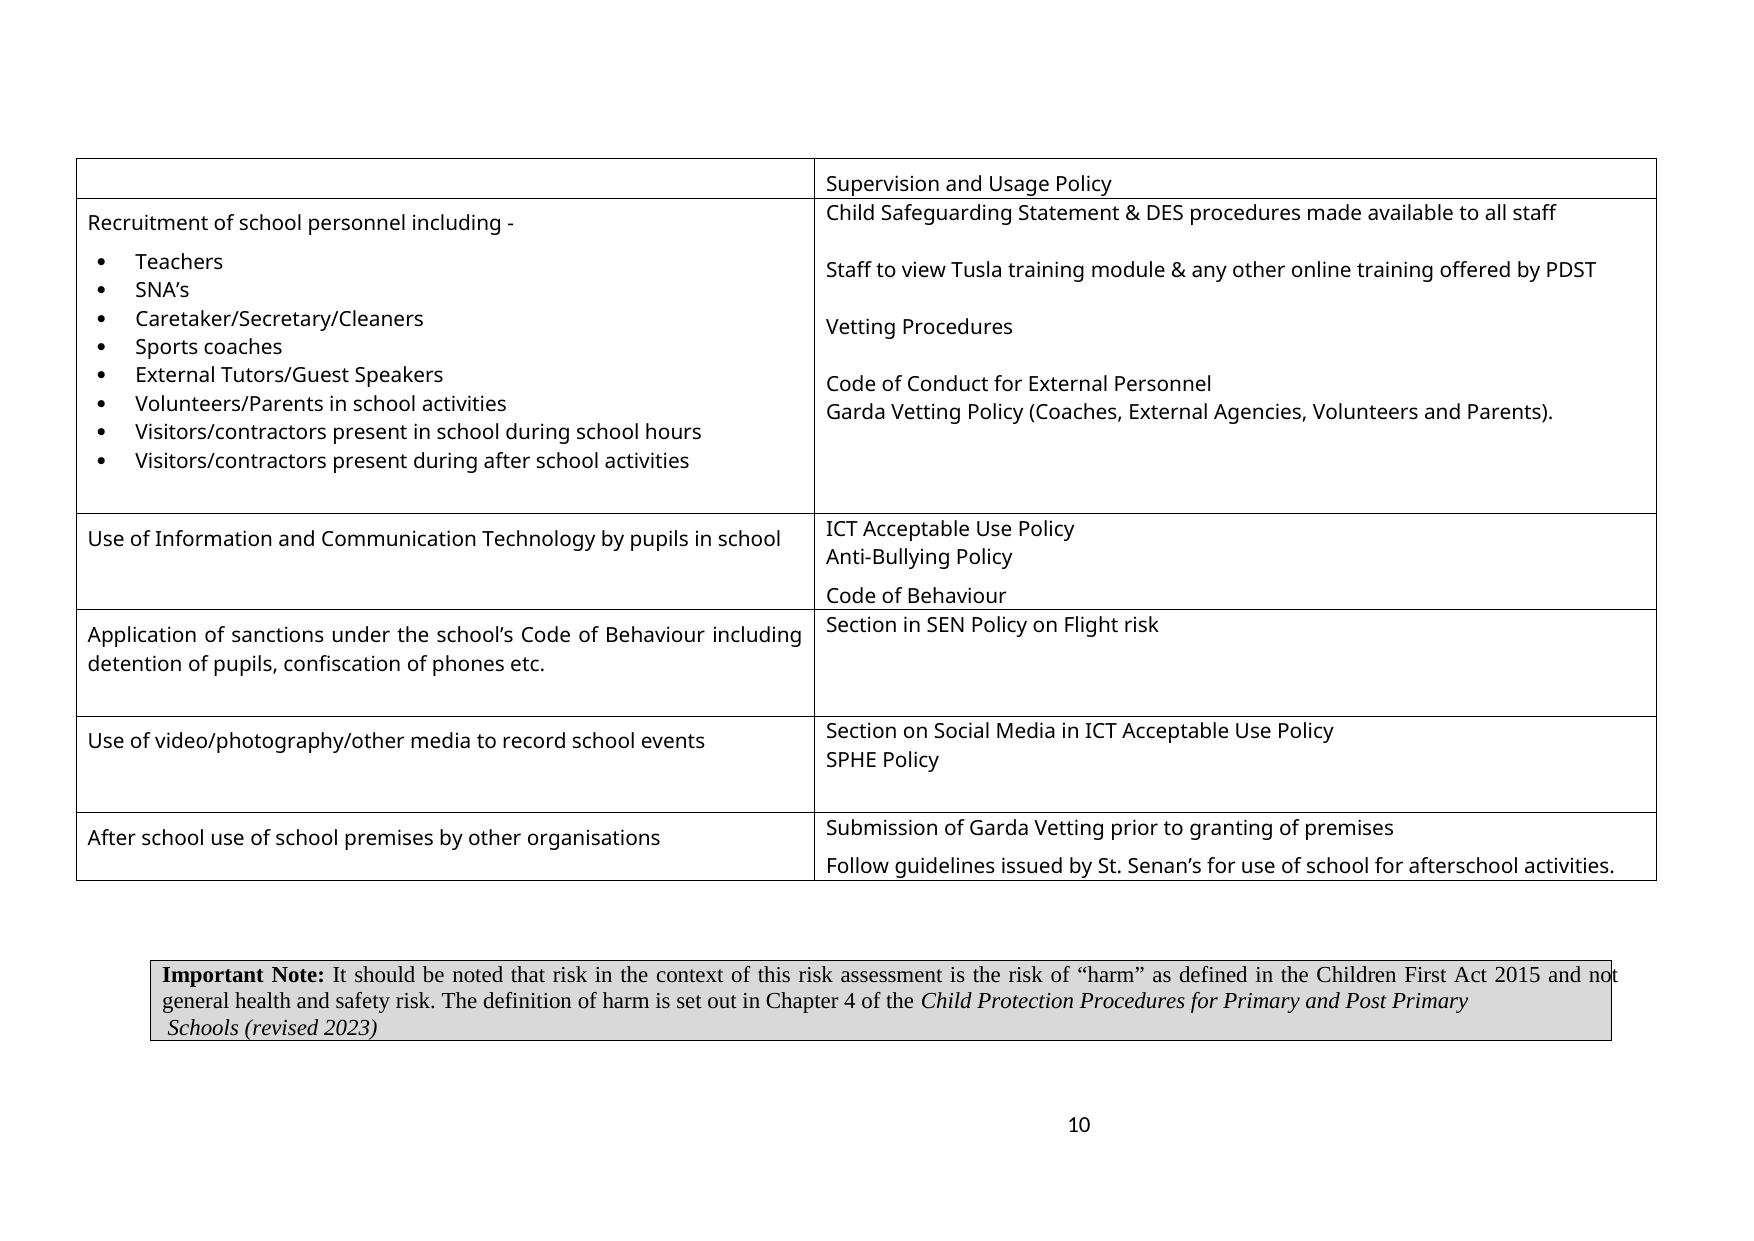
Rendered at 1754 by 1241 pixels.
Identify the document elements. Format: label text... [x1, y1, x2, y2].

table_cell Application of sanctions under the school’s Code of Behaviour including detention of pupils, confiscation of phones etc. [77, 610, 814, 716]
table_cell ICT Acceptable Use Policy Anti-Bullying Policy Code of Behaviour [815, 514, 1656, 609]
table_cell Use of video/photography/other media to record school events [77, 717, 814, 812]
table_cell Section in SEN Policy on Flight risk [815, 610, 1656, 716]
table_cell Submission of Garda Vetting prior to granting of premises Follow guidelines issued by St. Senan’s for use of school for afterschool activities. [815, 813, 1656, 880]
table_cell Section on Social Media in ICT Acceptable Use Policy SPHE Policy [815, 717, 1656, 812]
table_cell Recruitment of school personnel including - Teachers SNA’s Caretaker/Secretary/Cleaners Sports coaches External Tutors/Guest Speakers Volunteers/Parents in school activities Visitors/contractors present in school during school hours Visitors/contractors present during after school activities [77, 199, 814, 513]
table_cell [815, 159, 1656, 197]
table_cell Use of Information and Communication Technology by pupils in school [77, 514, 814, 609]
table_cell After school use of school premises by other organisations [77, 813, 814, 880]
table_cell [77, 159, 814, 197]
table_cell Child Safeguarding Statement & DES procedures made available to all staff Staff to view Tusla training module & any other online training offered by PDST Vetting Procedures Code of Conduct for External Personnel Garda Vetting Policy (Coaches, External Agencies, Volunteers and Parents). [815, 199, 1656, 513]
table_header Important Note: It should be noted that risk in the context of this risk assessment is the risk of “harm” as defined in the Children First Act 2015 and not general health and safety risk. The definition of harm is set out in Chapter 4 of the Child Protection Procedures for Primary and Post Primary Schools (revised 2023) [151, 961, 1611, 1040]
